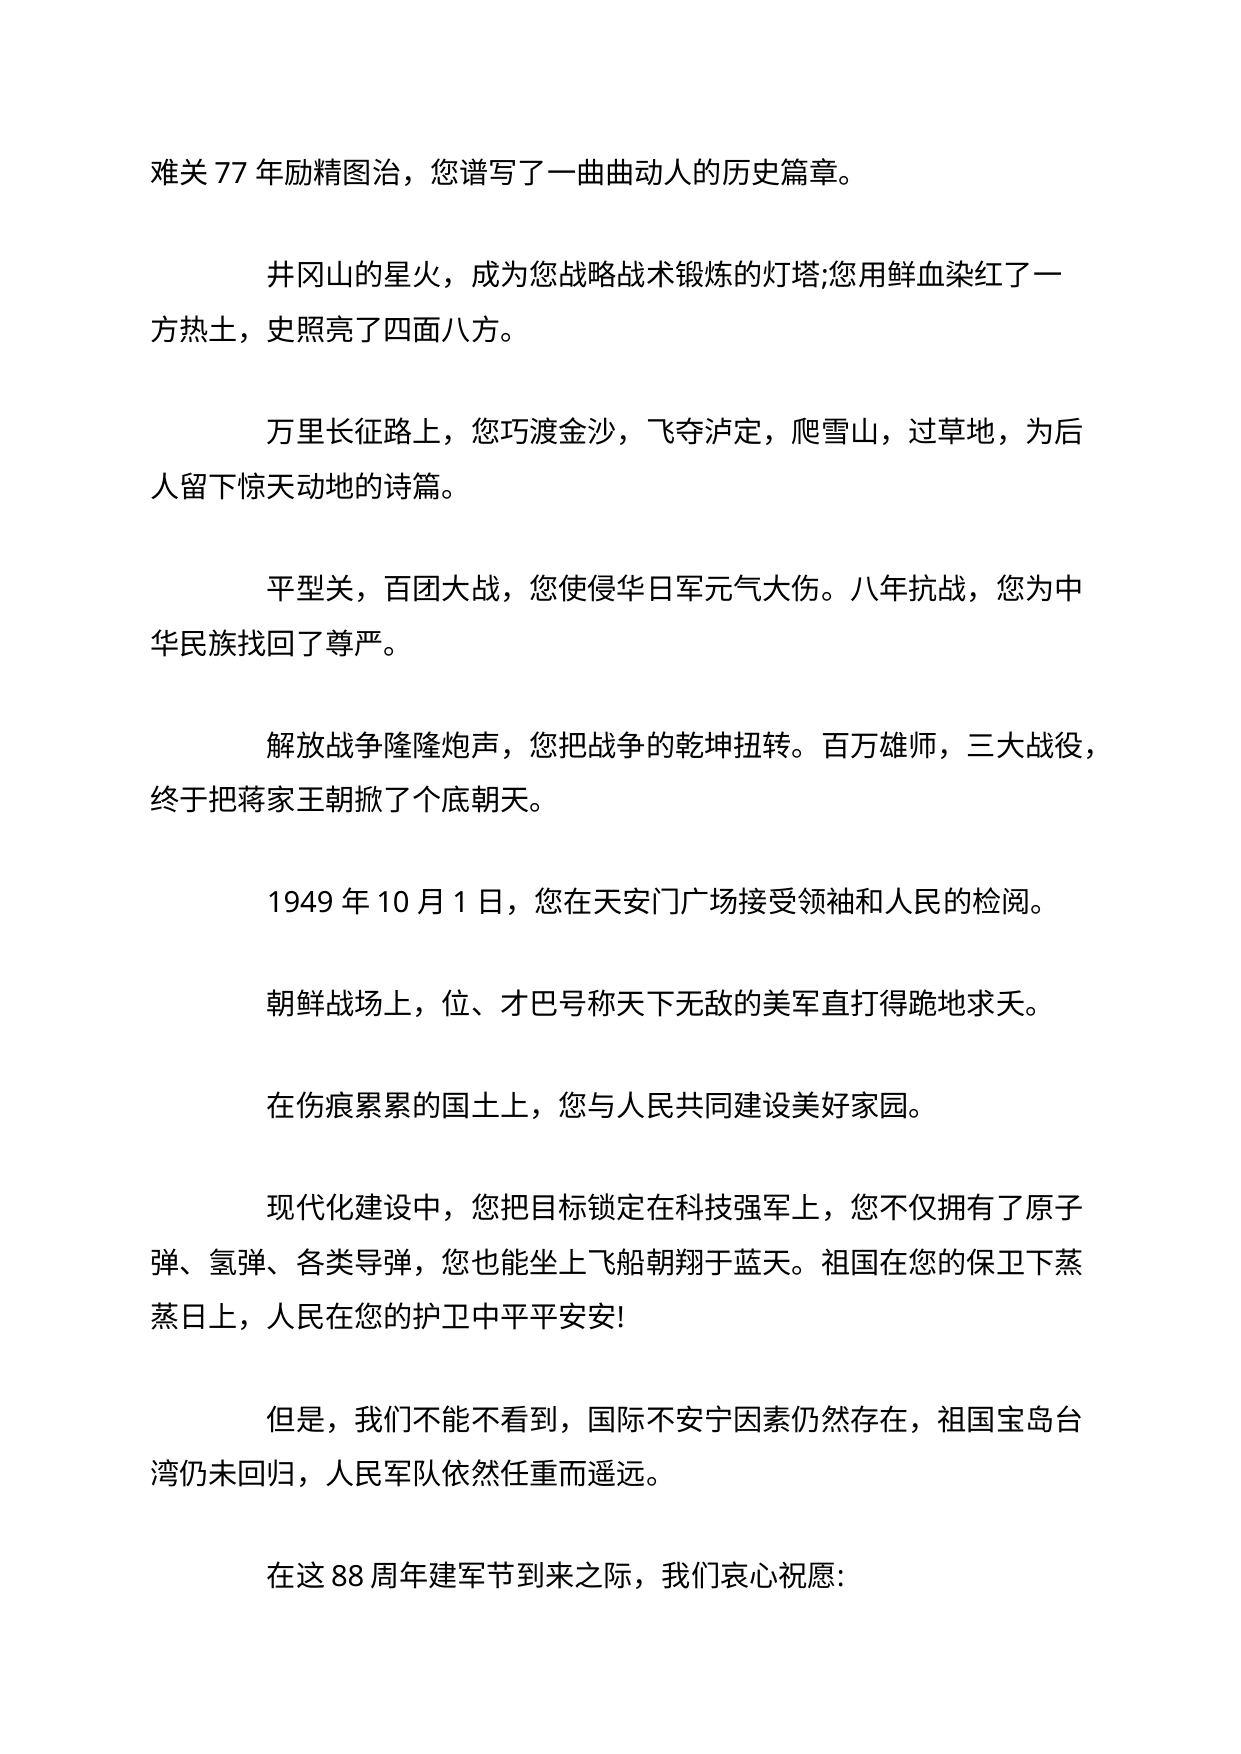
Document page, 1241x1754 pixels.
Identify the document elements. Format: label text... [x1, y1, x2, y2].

text 在伤痕累累的国土上，您与人民共同建设美好家园。 [150, 1082, 1090, 1125]
text 朝鲜战场上，位、才巴号称天下无敌的美军直打得跪地求夭。 [150, 981, 1090, 1023]
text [150, 150, 1090, 192]
text 平型关，百团大战，您使侵华日军元气大伤。八年抗战，您为中华民族找回了尊严。 [150, 565, 1090, 663]
text 解放战争隆隆炮声，您把战争的乾坤扭转。百万雄师，三大战役，终于把蒋家王朝掀了个底朝天。 [150, 722, 1090, 819]
text 在这88周年建军节到来之际，我们哀心祝愿: [150, 1553, 1090, 1595]
text 井冈山的星火，成为您战略战术锻炼的灯塔;您用鲜血染红了一方热土，史照亮了四面八方。 [150, 252, 1090, 349]
text 万里长征路上，您巧渡金沙，飞夺泸定，爬雪山，过草地，为后人留下惊天动地的诗篇。 [150, 409, 1090, 506]
text 但是，我们不能不看到，国际不安宁因素仍然存在，祖国宝岛台湾仍未回归，人民军队依然任重而遥远。 [150, 1396, 1090, 1493]
text 现代化建设中，您把目标锁定在科技强军上，您不仅拥有了原子弹、氢弹、各类导弹，您也能坐上飞船朝翔于蓝天。祖国在您的保卫下蒸蒸日上，人民在您的护卫中平平安安! [150, 1184, 1090, 1336]
text 1949 年10 月1 日，您在天安门广场接受领袖和人民的检阅。 [150, 879, 1090, 921]
